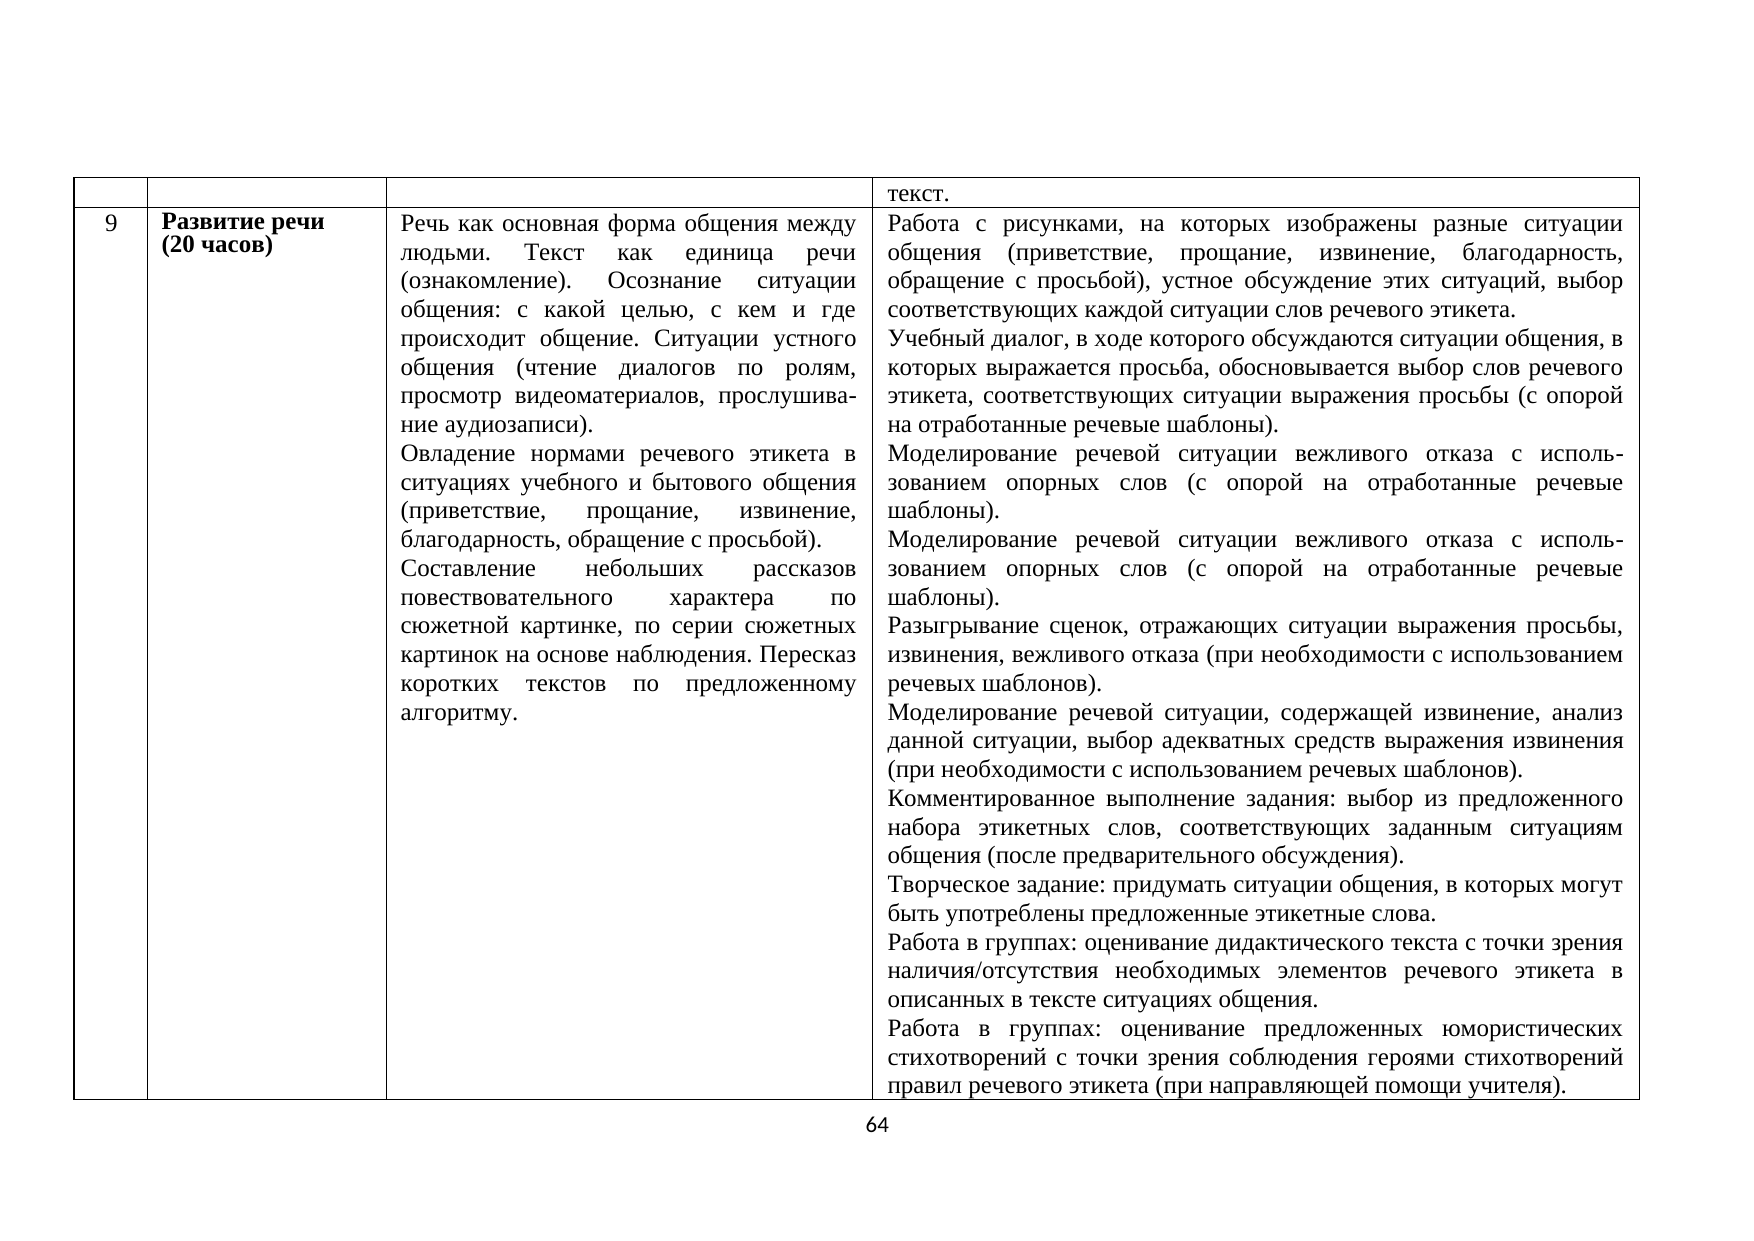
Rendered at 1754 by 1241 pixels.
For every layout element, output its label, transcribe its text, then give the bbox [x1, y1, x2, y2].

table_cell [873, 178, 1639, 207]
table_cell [148, 178, 386, 207]
table_cell 8 [75, 178, 147, 207]
table_cell 9 [75, 208, 147, 1099]
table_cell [387, 208, 872, 1099]
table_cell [873, 208, 1639, 1099]
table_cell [148, 208, 386, 1099]
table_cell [387, 178, 872, 207]
